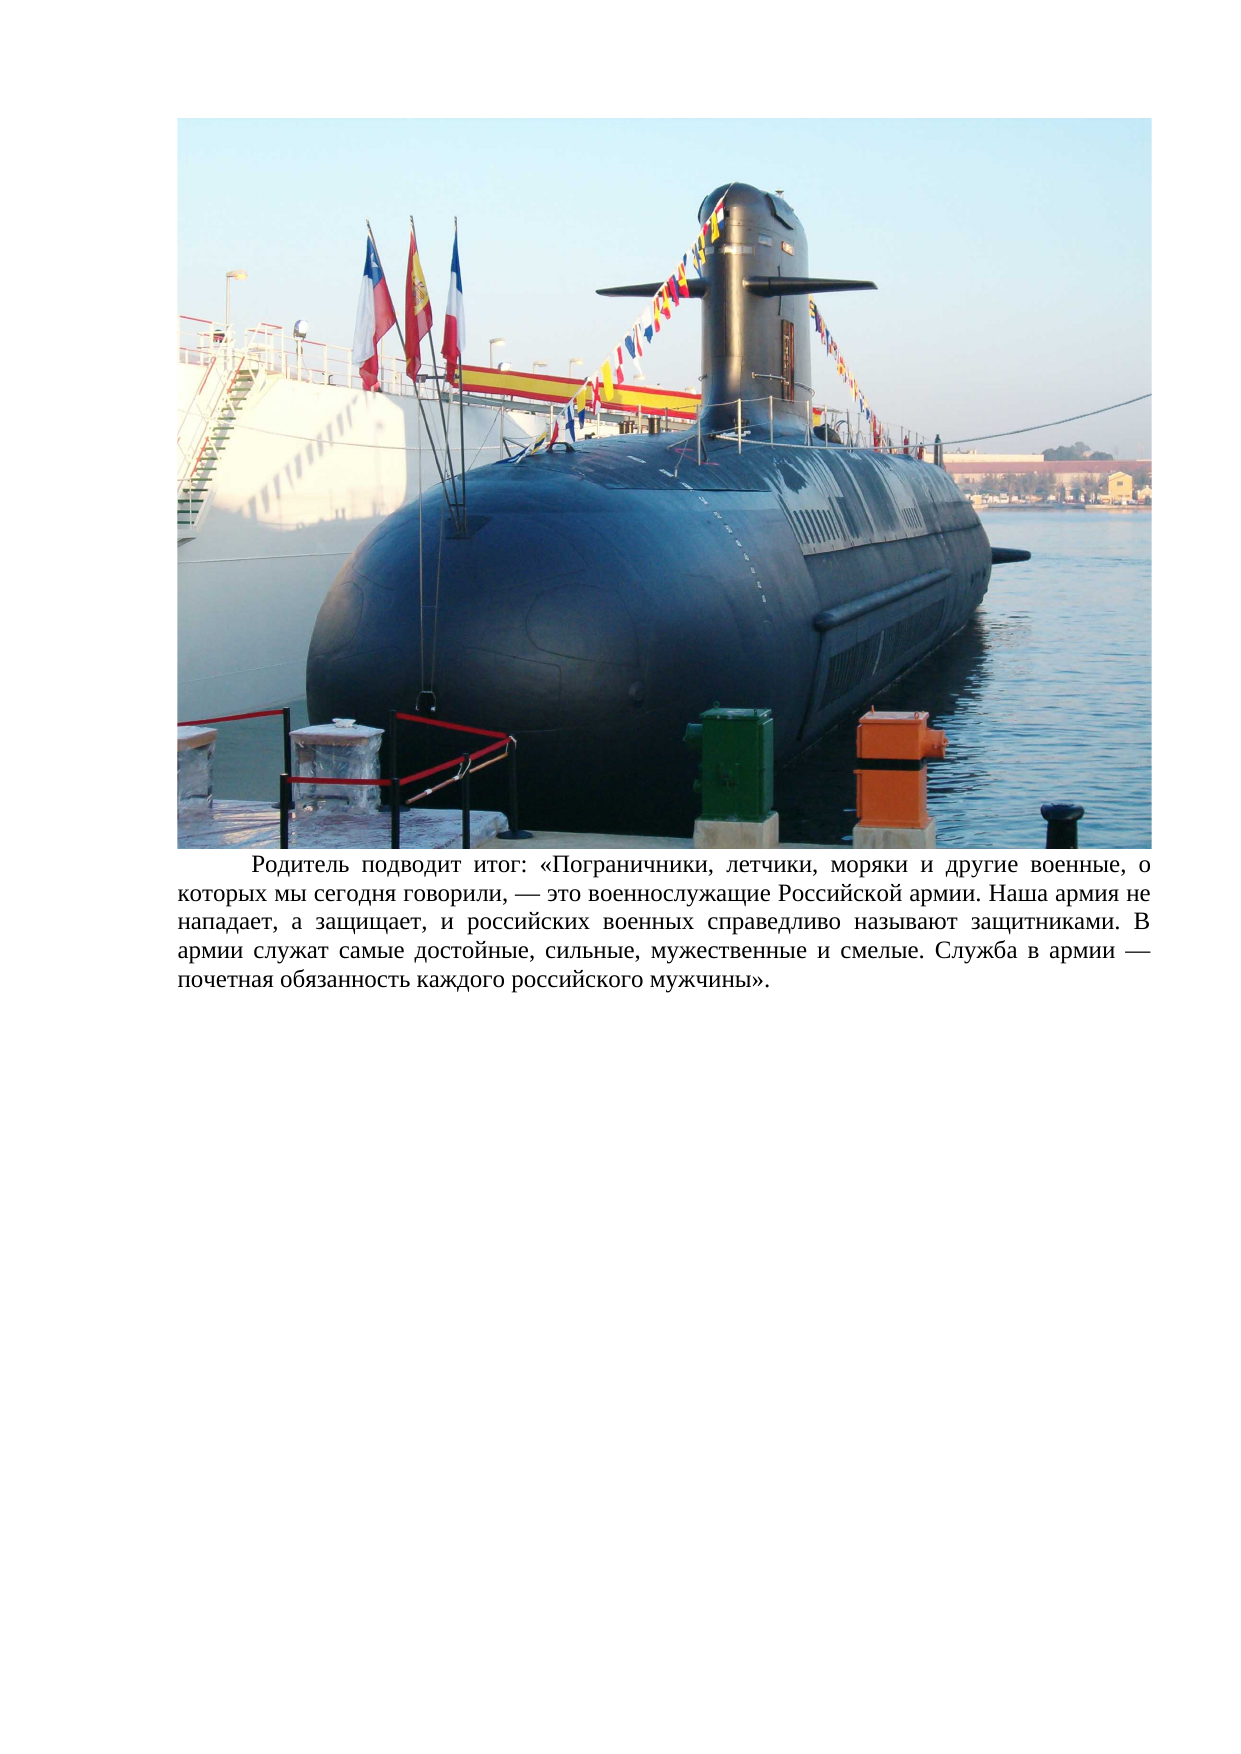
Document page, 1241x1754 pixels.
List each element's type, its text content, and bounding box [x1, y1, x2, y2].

picture [177, 118, 1152, 849]
text Родитель подводит итог: «Пограничники, летчики, моряки и другие военные, о которых мы сегодня говорили, — это военнослужащие Российской армии. Наша армия не нападает, а защищает, и российских военных справедливо называют защитниками. В армии служат самые достойные, сильные, мужественные и смелые. Служба в армии — почетная обязанность каждого российского мужчины». [177, 849, 1152, 993]
